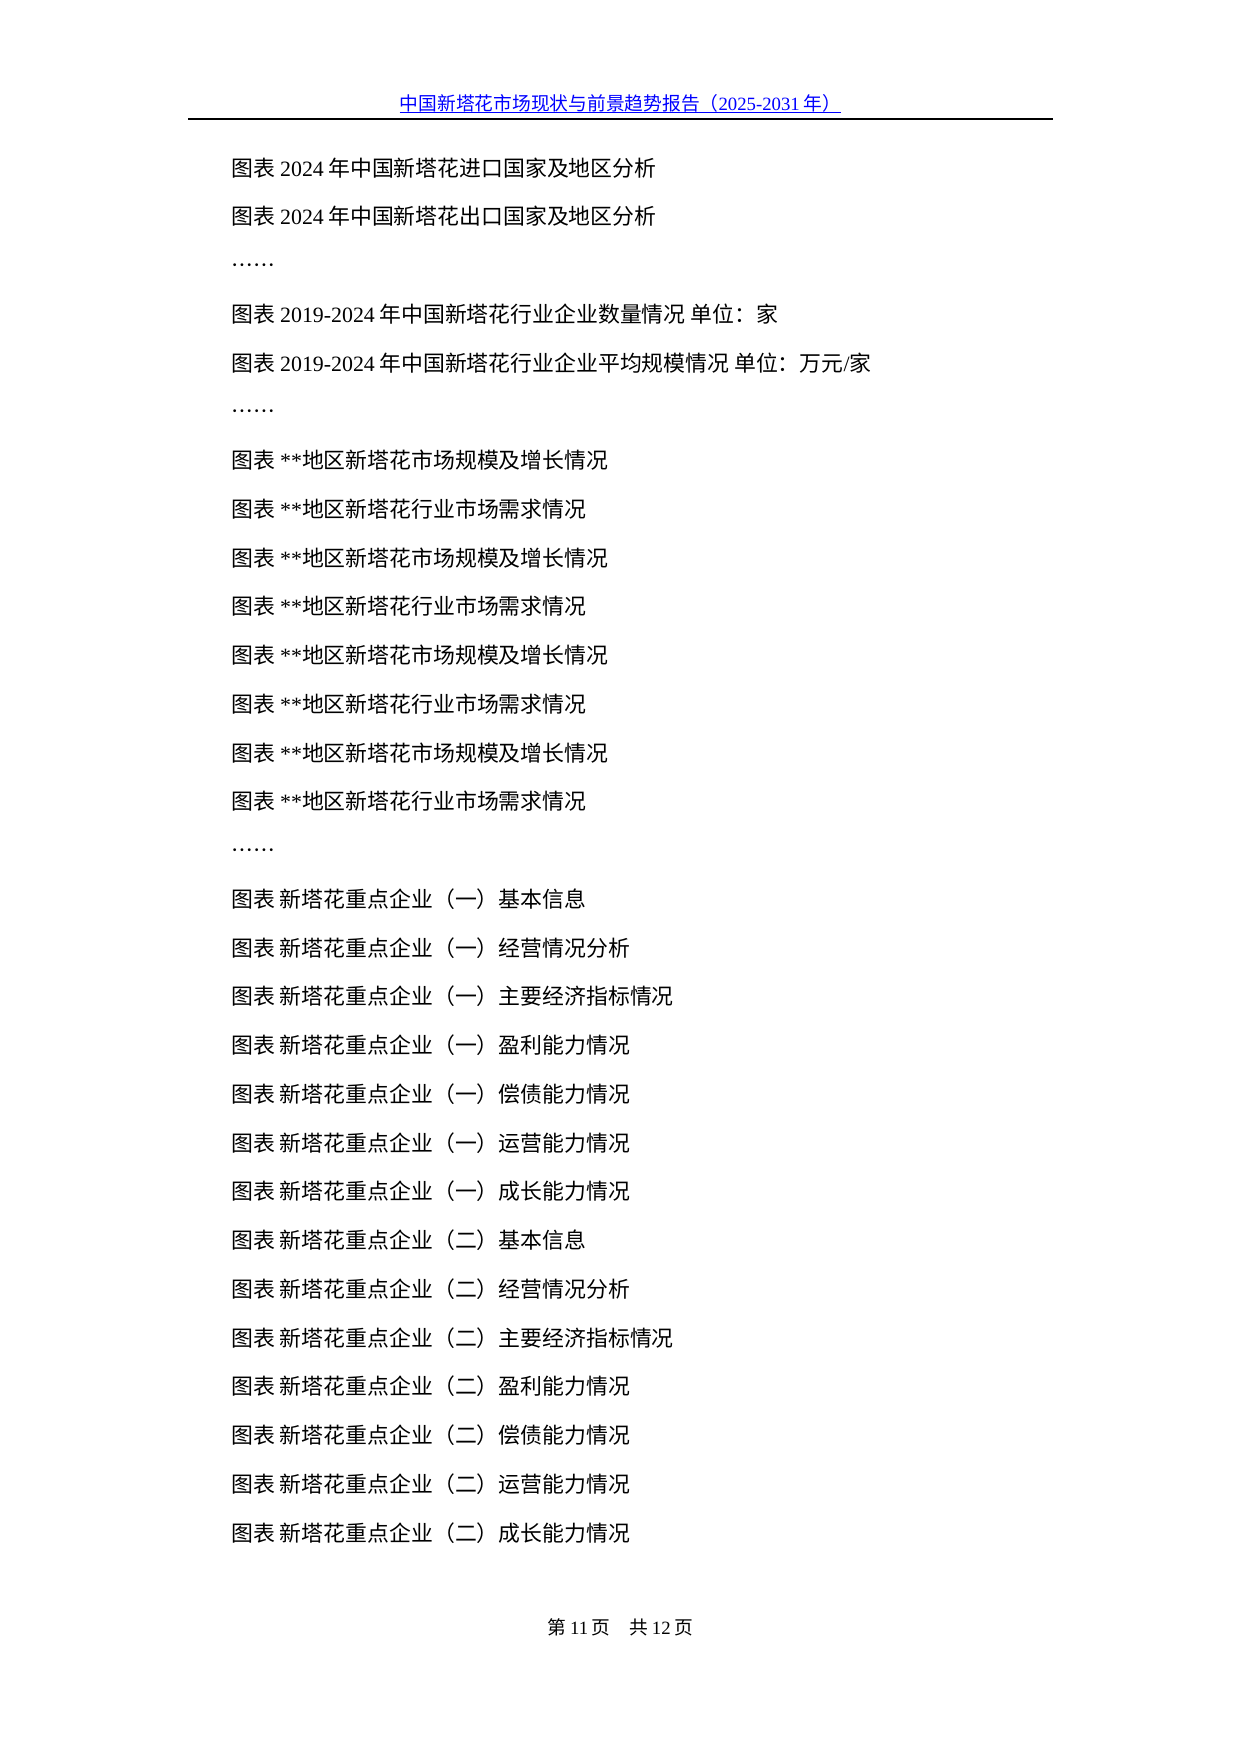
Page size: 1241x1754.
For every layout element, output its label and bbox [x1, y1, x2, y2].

text [187, 150, 1053, 1548]
